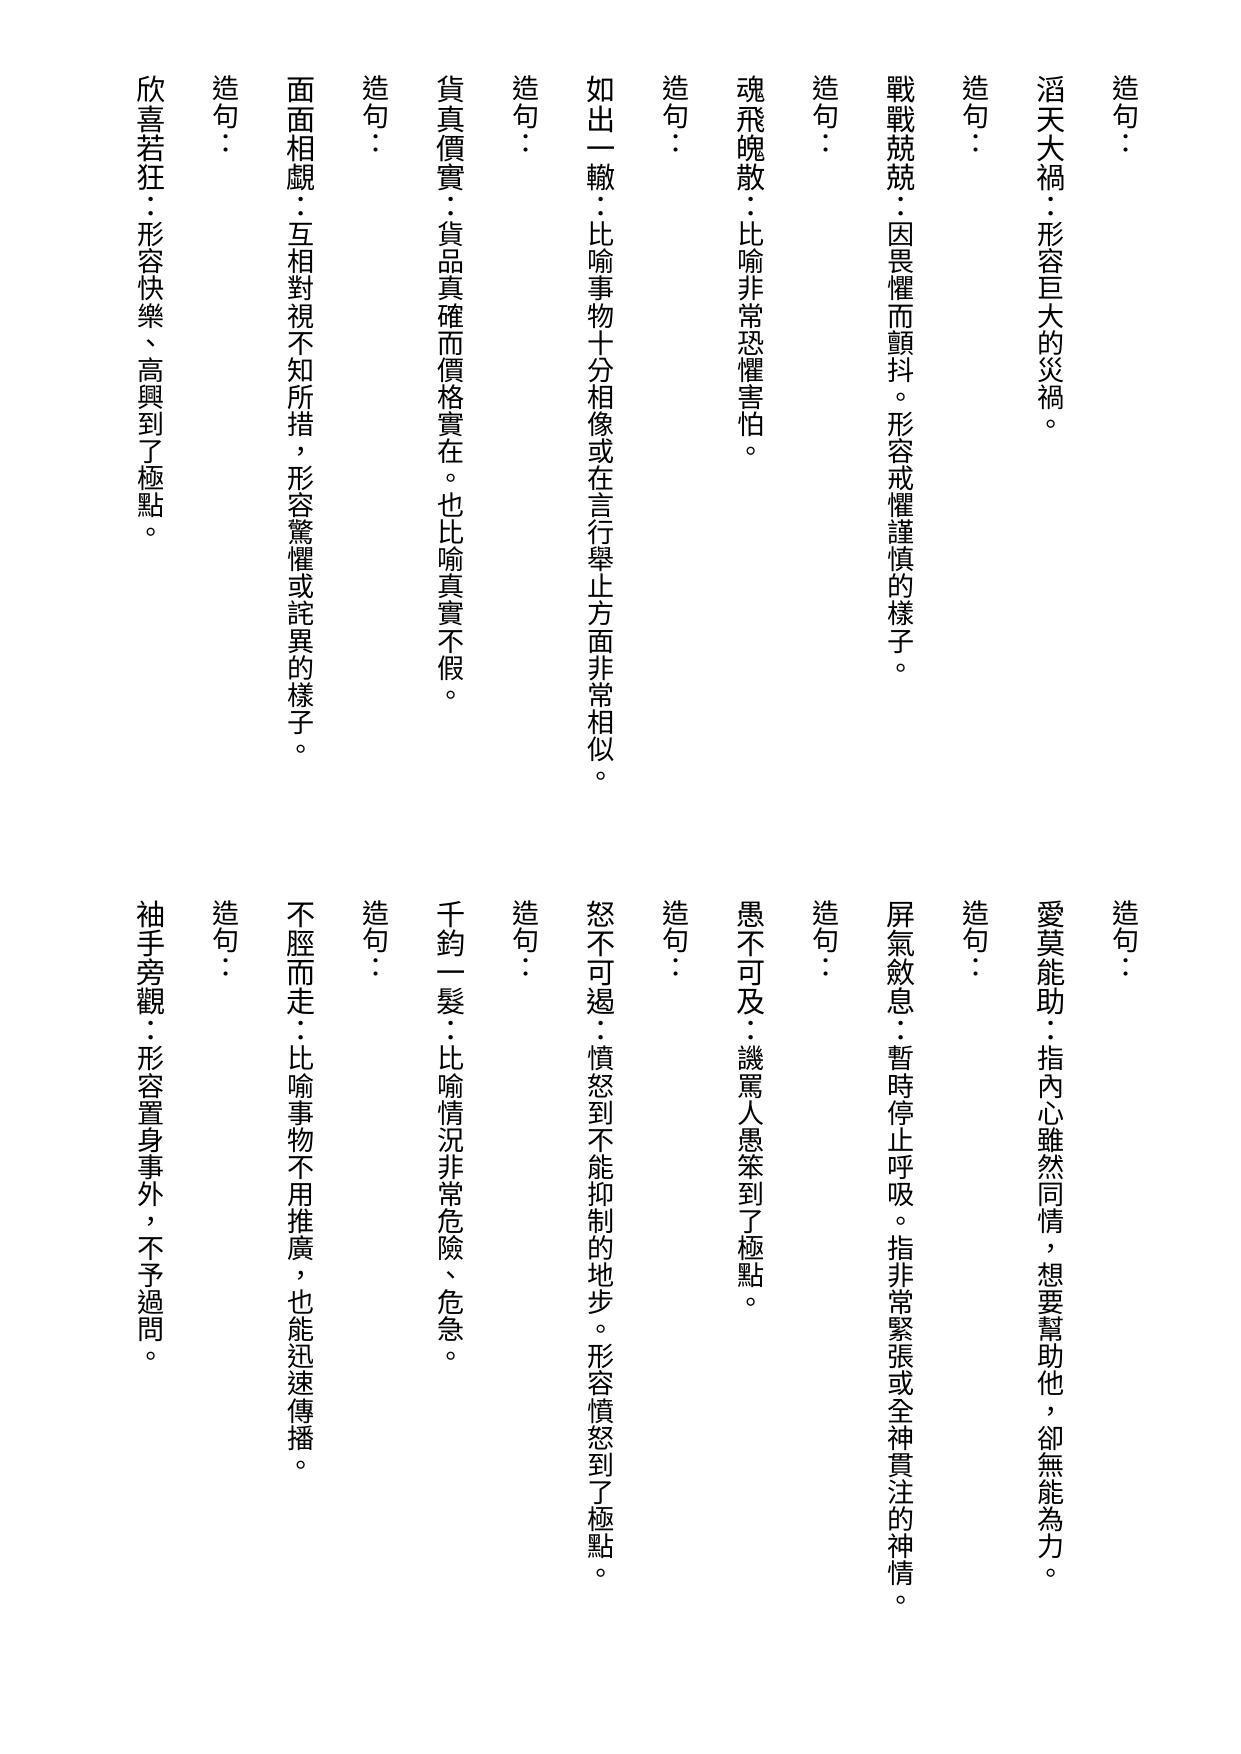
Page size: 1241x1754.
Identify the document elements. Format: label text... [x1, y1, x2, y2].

text 造句： [939, 899, 1014, 1679]
text 造句： [939, 75, 1014, 855]
text 袖手旁觀：形容置身事外，不予過問。 [114, 899, 189, 1679]
text 屏氣斂息：暫時停止呼吸。指非常緊張或全神貫注的神情。 [864, 899, 939, 1679]
text 造句： [639, 899, 714, 1679]
text 面面相覷：互相對視不知所措，形容驚懼或詫異的樣子。 [264, 75, 339, 855]
text 如出一轍：比喻事物十分相像或在言行舉止方面非常相似。 [564, 75, 639, 855]
text 魂飛魄散：比喻非常恐懼害怕。 [714, 75, 789, 855]
text 不脛而走：比喻事物不用推廣，也能迅速傳播。 [264, 899, 339, 1679]
text 造句： [339, 899, 414, 1679]
text 造句： [189, 75, 264, 855]
text 造句： [489, 75, 564, 855]
text 欣喜若狂：形容快樂、高興到了極點。 [114, 75, 189, 855]
text 造句： [789, 899, 864, 1679]
text 造句： [1089, 899, 1164, 1679]
text 怒不可遏：憤怒到不能抑制的地步。形容憤怒到了極點。 [564, 899, 639, 1679]
text 造句： [339, 75, 414, 855]
text 千鈞一髮：比喻情況非常危險、危急。 [414, 899, 489, 1679]
text 造句： [639, 75, 714, 855]
text 造句： [489, 899, 564, 1679]
text 造句： [1089, 75, 1164, 855]
text 滔天大禍：形容巨大的災禍。 [1014, 75, 1089, 855]
text 愚不可及：譏罵人愚笨到了極點。 [714, 899, 789, 1679]
text 造句： [189, 899, 264, 1679]
text 貨真價實：貨品真確而價格實在。也比喻真實不假。 [414, 75, 489, 855]
text 造句： [789, 75, 864, 855]
text 愛莫能助：指內心雖然同情，想要幫助他，卻無能為力。 [1014, 899, 1089, 1679]
text 戰戰兢兢：因畏懼而顫抖。形容戒懼謹慎的樣子。 [864, 75, 939, 855]
